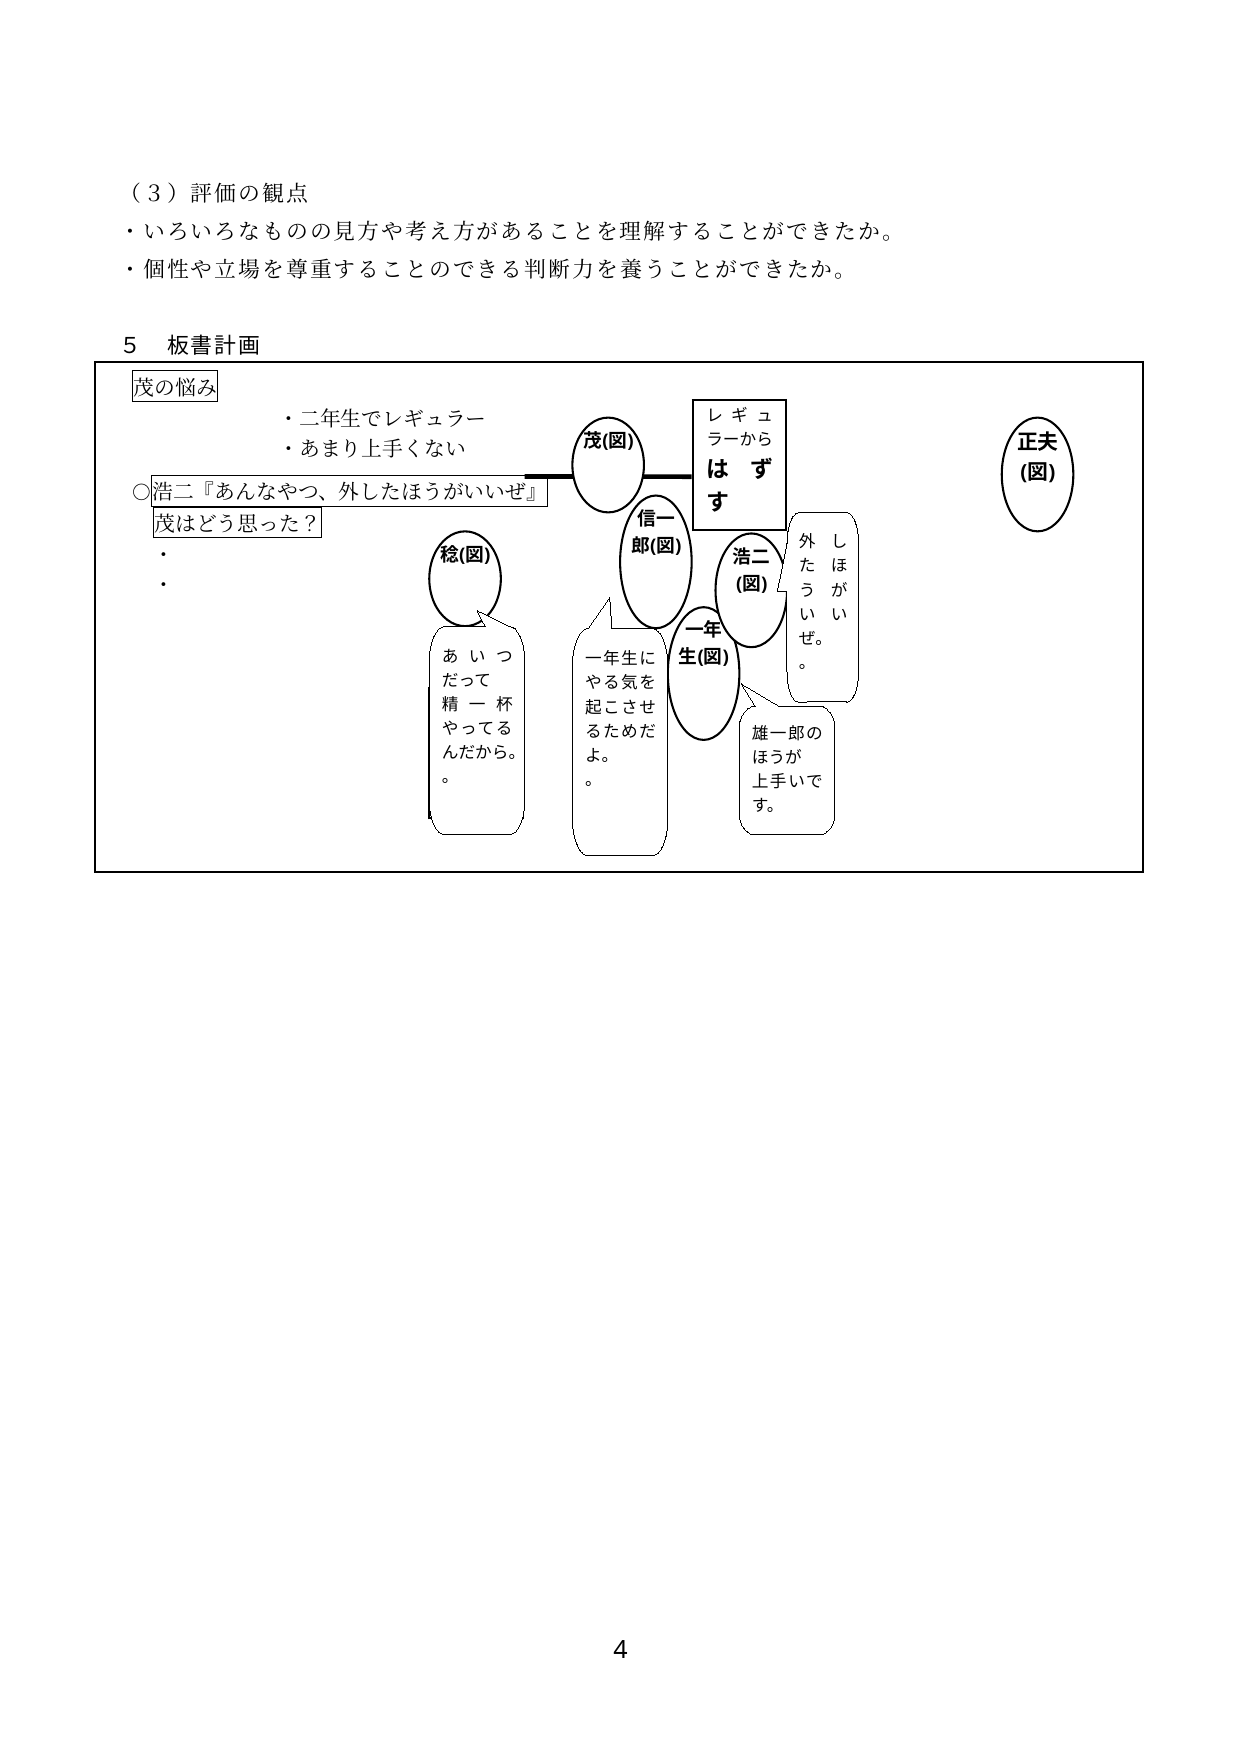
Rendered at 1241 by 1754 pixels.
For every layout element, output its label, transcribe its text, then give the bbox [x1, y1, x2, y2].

text ・いろいろなものの見方や考え方があることを理解することができたか。 [119, 211, 1121, 249]
text ・個性や立場を尊重することのできる判断力を養うことができたか。 [119, 249, 1121, 287]
text ５ 板書計画 [119, 325, 1121, 361]
text （３）評価の観点 [119, 173, 1121, 211]
